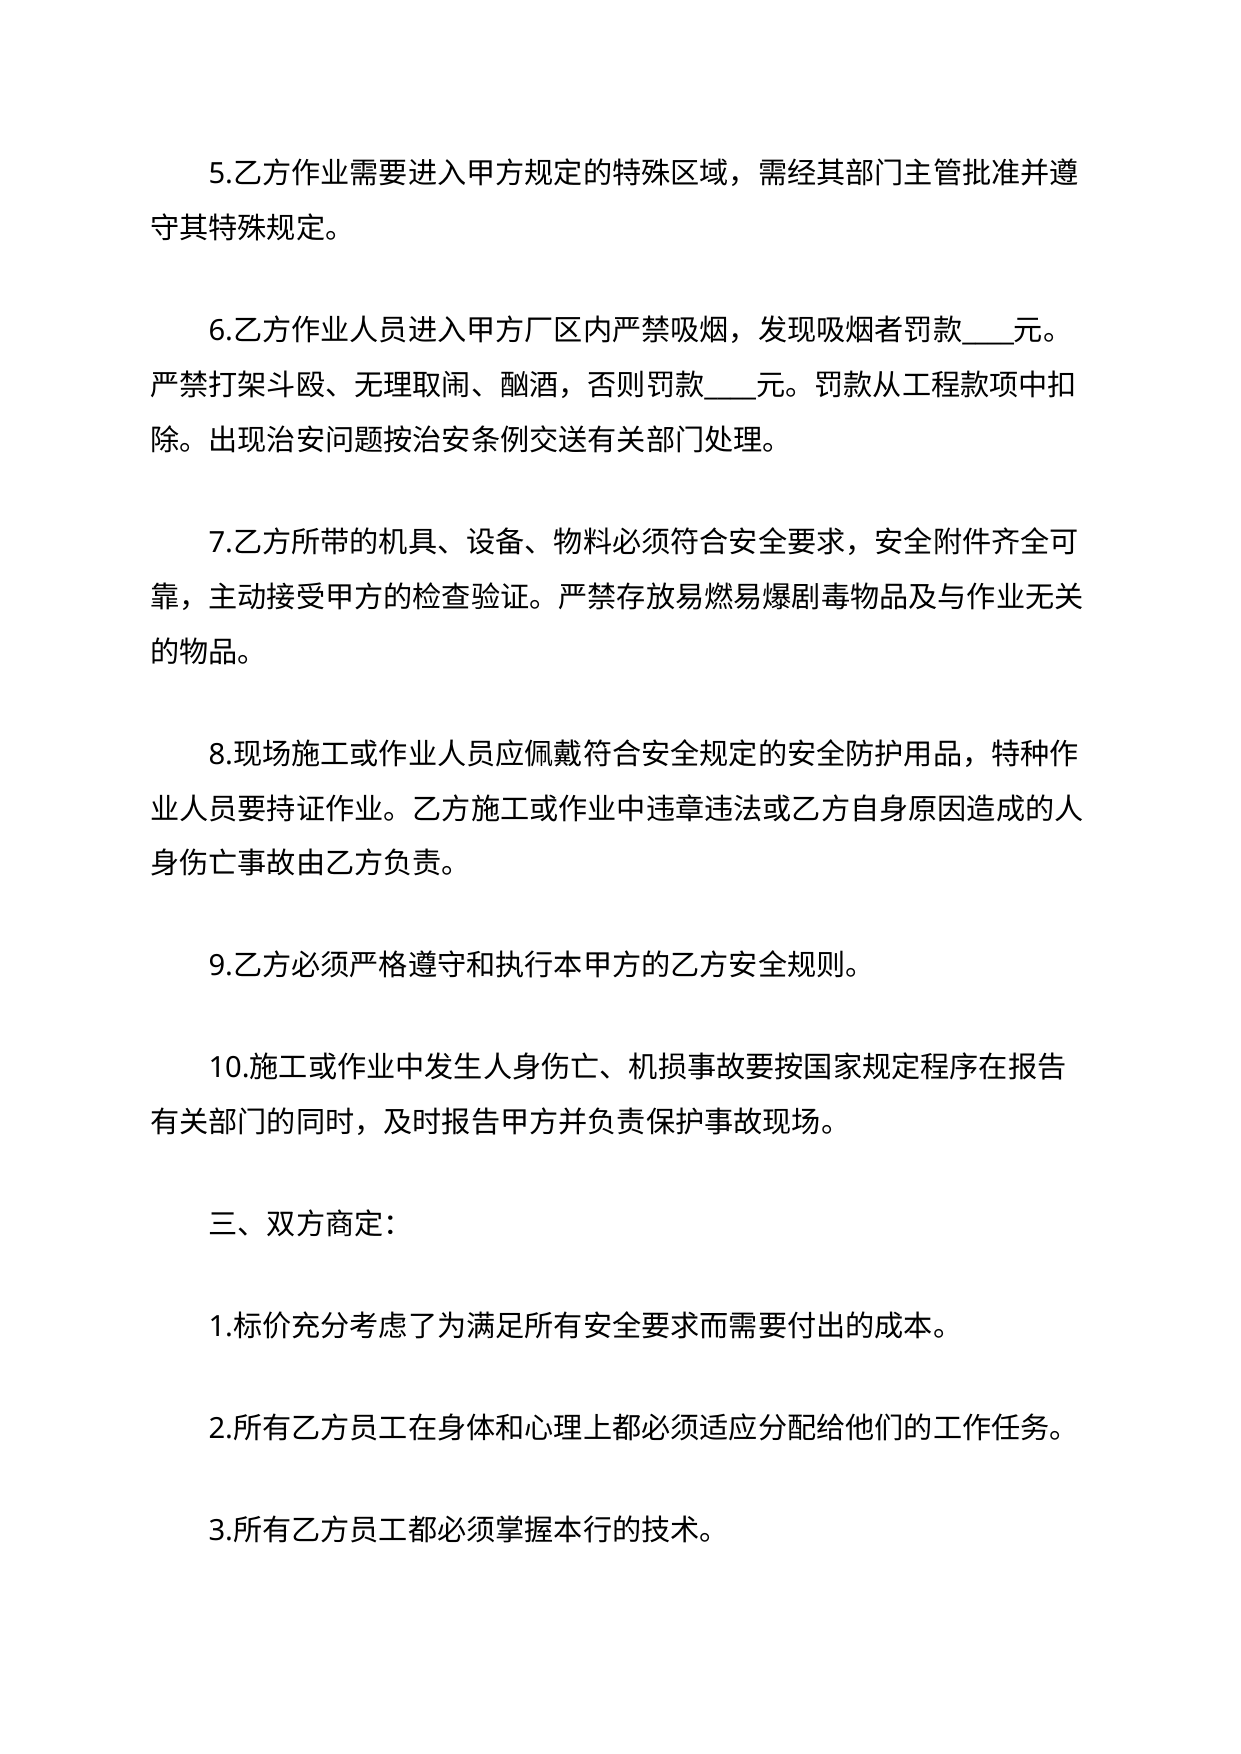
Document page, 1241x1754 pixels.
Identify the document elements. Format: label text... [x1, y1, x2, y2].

text 3.所有乙方员工都必须掌握本行的技术。 [150, 1506, 1090, 1549]
text 9.乙方必须严格遵守和执行本甲方的乙方安全规则。 [150, 942, 1090, 984]
text 8.现场施工或作业人员应佩戴符合安全规定的安全防护用品，特种作业人员要持证作业。乙方施工或作业中违章违法或乙方自身原因造成的人身伤亡事故由乙方负责。 [150, 730, 1090, 882]
text 5.乙方作业需要进入甲方规定的特殊区域，需经其部门主管批准并遵守其特殊规定。 [150, 150, 1090, 247]
text 三、双方商定： [150, 1201, 1090, 1243]
text 1.标价充分考虑了为满足所有安全要求而需要付出的成本。 [150, 1302, 1090, 1345]
text 6.乙方作业人员进入甲方厂区内严禁吸烟，发现吸烟者罚款____元。严禁打架斗殴、无理取闹、酗酒，否则罚款____元。罚款从工程款项中扣除。出现治安问题按治安条例交送有关部门处理。 [150, 307, 1090, 459]
text 7.乙方所带的机具、设备、物料必须符合安全要求，安全附件齐全可靠，主动接受甲方的检查验证。严禁存放易燃易爆剧毒物品及与作业无关的物品。 [150, 518, 1090, 671]
text 10.施工或作业中发生人身伤亡、机损事故要按国家规定程序在报告有关部门的同时，及时报告甲方并负责保护事故现场。 [150, 1044, 1090, 1141]
text 2.所有乙方员工在身体和心理上都必须适应分配给他们的工作任务。 [150, 1404, 1090, 1447]
